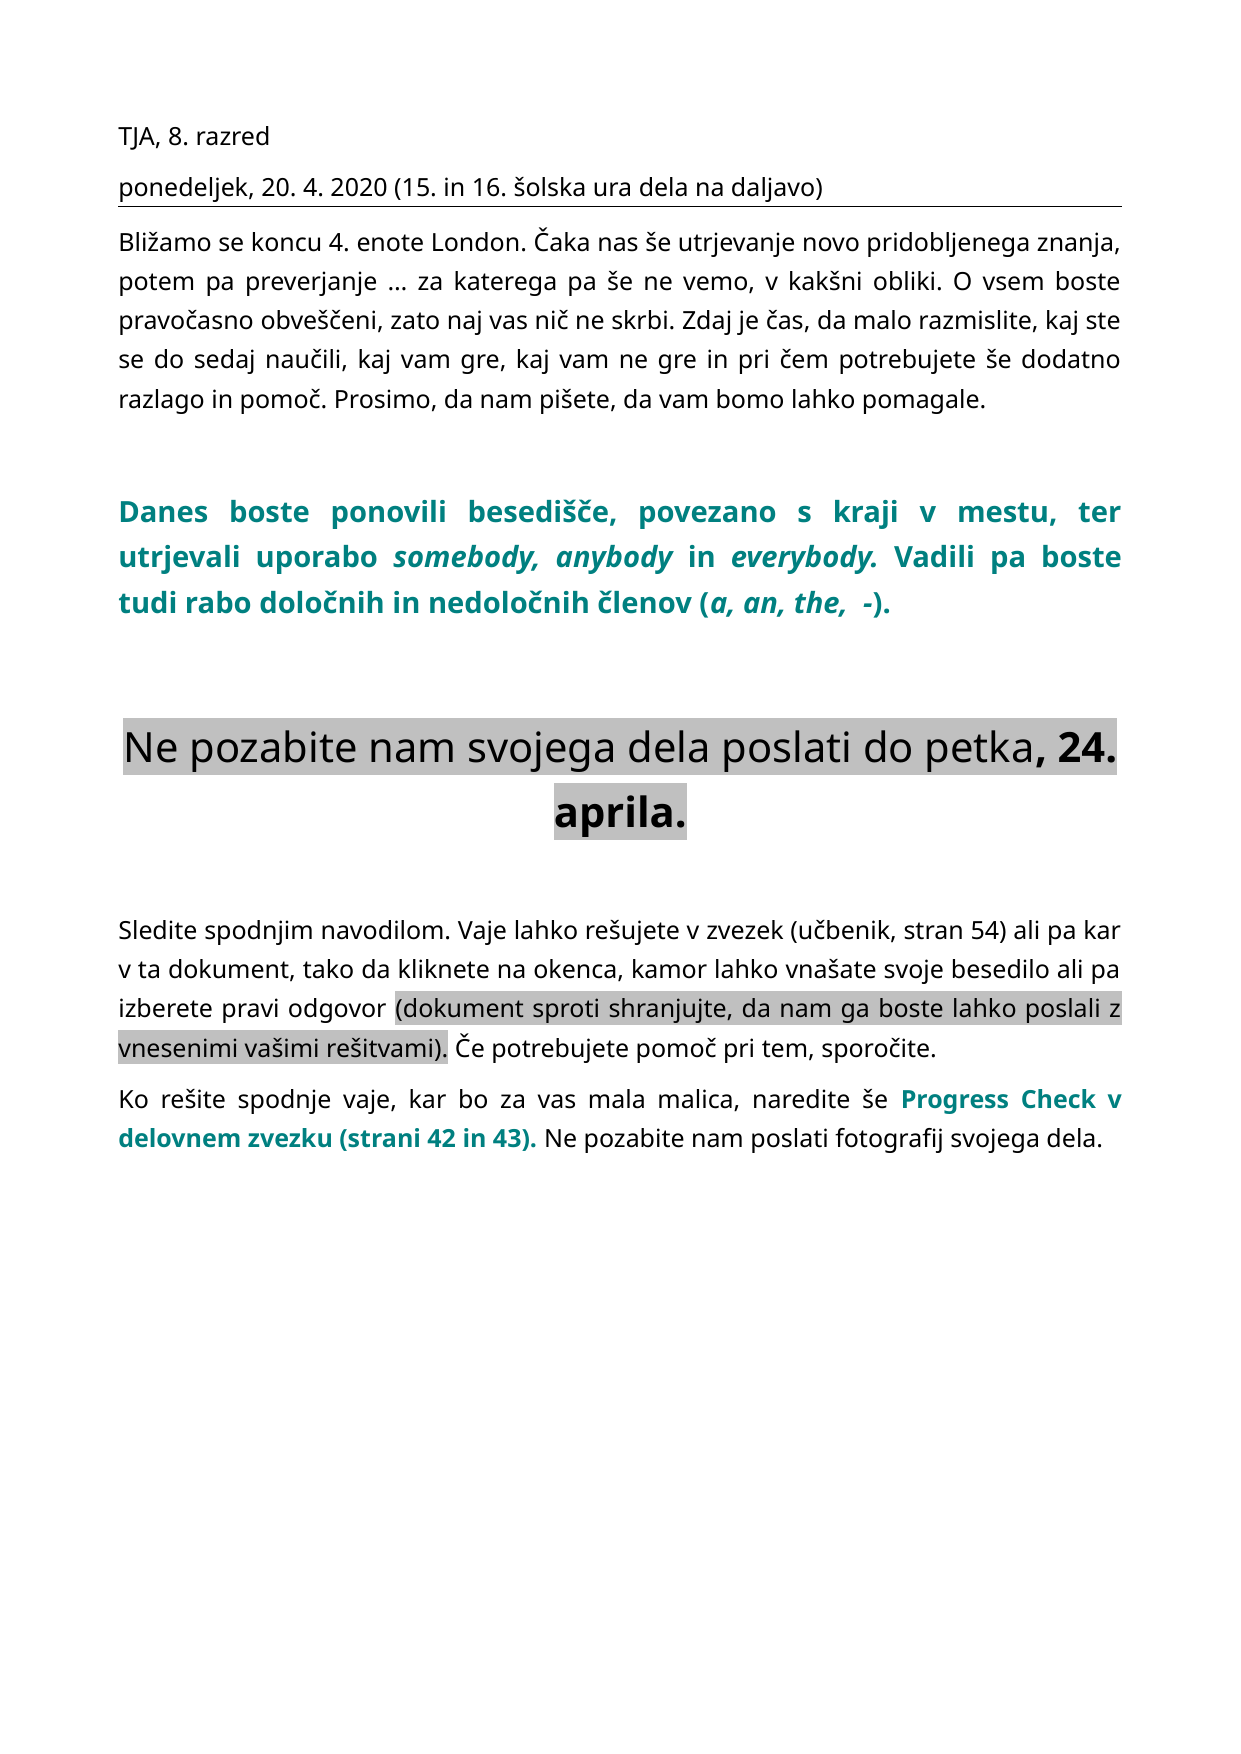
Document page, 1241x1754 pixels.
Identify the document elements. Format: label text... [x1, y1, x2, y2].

text Ko rešite spodnje vaje, kar bo za vas mala malica, naredite še Progress Check v delovnem zvezku (strani 42 in 43). Ne pozabite nam poslati fotografij svojega dela. [118, 1082, 1122, 1155]
text TJA, 8. razred [118, 118, 1122, 152]
text Bližamo se koncu 4. enote London. Čaka nas še utrjevanje novo pridobljenega znanja, potem pa preverjanje … za katerega pa še ne vemo, v kakšni obliki. O vsem boste pravočasno obveščeni, zato naj vas nič ne skrbi. Zdaj je čas, da malo razmislite, kaj ste se do sedaj naučili, kaj vam gre, kaj vam ne gre in pri čem potrebujete še dodatno razlago in pomoč. Prosimo, da nam pišete, da vam bomo lahko pomagale. [118, 224, 1122, 415]
text Ne pozabite nam svojega dela poslati do petka, 24. aprila. [118, 718, 1122, 840]
text ponedeljek, 20. 4. 2020 (15. in 16. šolska ura dela na daljavo) [118, 170, 1122, 206]
text Sledite spodnjim navodilom. Vaje lahko rešujete v zvezek (učbenik, stran 54) ali pa kar v ta dokument, tako da kliknete na okenca, kamor lahko vnašate svoje besedilo ali pa izberete pravi odgovor (dokument sproti shranjujte, da nam ga boste lahko poslali z vnesenimi vašimi rešitvami). Če potrebujete pomoč pri tem, sporočite. [118, 913, 1122, 1064]
text Danes boste ponovili besedišče, povezano s kraji v mestu, ter utrjevali uporabo somebody, anybody in everybody. Vadili pa boste tudi rabo določnih in nedoločnih členov (a, an, the, -). [118, 491, 1122, 622]
